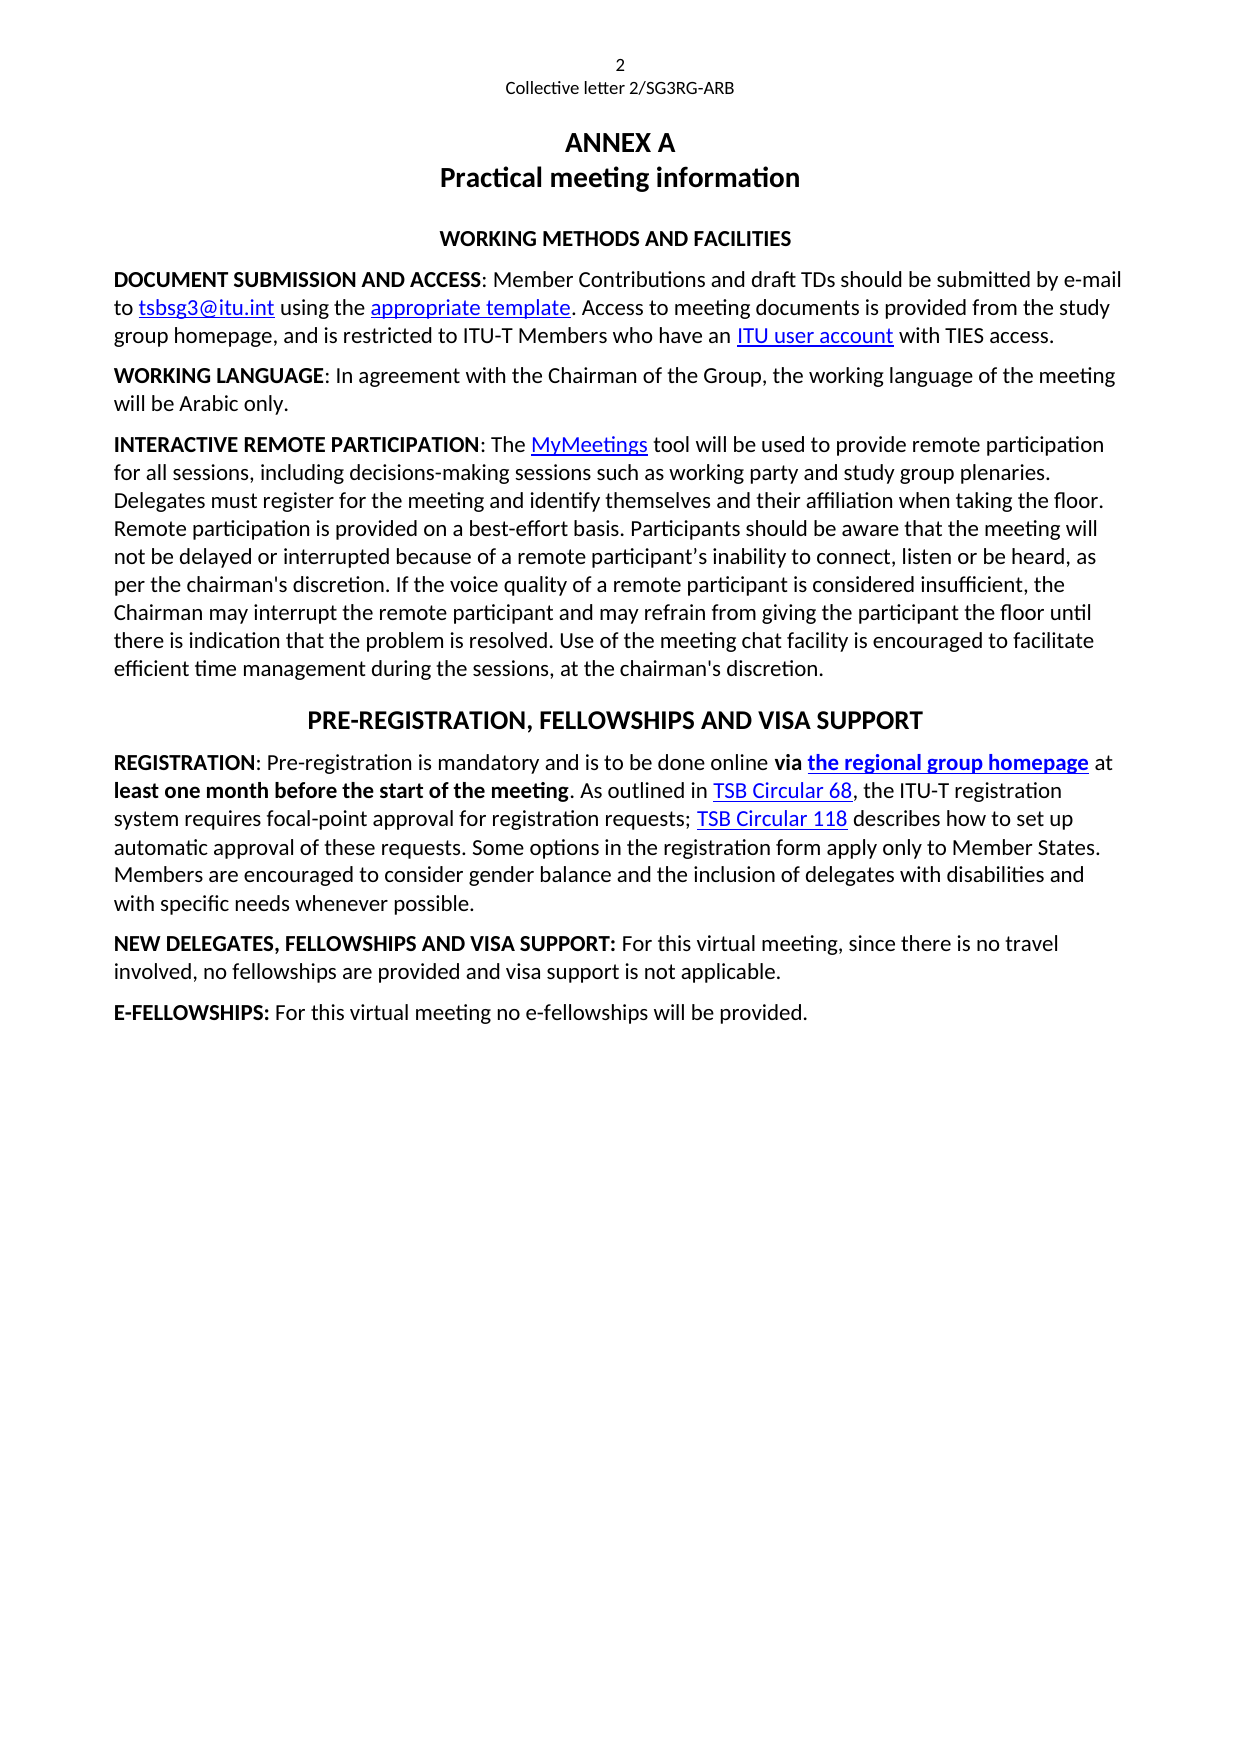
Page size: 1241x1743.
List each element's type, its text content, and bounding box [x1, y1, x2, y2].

text WORKING LANGUAGE: In agreement with the Chairman of the Group, the working language of the meeting will be Arabic only. [113, 361, 1127, 417]
text NEW DELEGATES, FELLOWSHIPS AND VISA SUPPORT: For this virtual meeting, since there is no travel involved, no fellowships are provided and visa support is not applicable. [113, 929, 1127, 985]
text INTERACTIVE REMOTE PARTICIPATION: The MyMeetings tool will be used to provide remote participation for all sessions, including decisions-making sessions such as working party and study group plenaries. Delegates must register for the meeting and identify themselves and their affiliation when taking the floor. Remote participation is provided on a best-effort basis. Participants should be aware that the meeting will not be delayed or interrupted because of a remote participant’s inability to connect, listen or be heard, as per the chairman's discretion. If the voice quality of a remote participant is considered insufficient, the Chairman may interrupt the remote participant and may refrain from giving the participant the floor until there is indication that the problem is resolved. Use of the meeting chat facility is encouraged to facilitate efficient time management during the sessions, at the chairman's discretion. [113, 430, 1127, 682]
text WORKING METHODS AND FACILITIES [113, 224, 1117, 252]
text REGISTRATION: Pre-registration is mandatory and is to be done online via the regional group homepage at least one month before the start of the meeting. As outlined in TSB Circular 68, the ITU-T registration system requires focal-point approval for registration requests; TSB Circular 118 describes how to set up automatic approval of these requests. Some options in the registration form apply only to Member States. Members are encouraged to consider gender balance and the inclusion of delegates with disabilities and with specific needs whenever possible. [113, 748, 1127, 917]
text E-FELLOWSHIPS: For this virtual meeting no e-fellowships will be provided. [113, 998, 1127, 1026]
text PRE-REGISTRATION, FELLOWSHIPS AND VISA SUPPORT [113, 703, 1117, 736]
text DOCUMENT SUBMISSION AND ACCESS: Member Contributions and draft TDs should be submitted by e-mail to tsbsg3@itu.int using the appropriate template. Access to meeting documents is provided from the study group homepage, and is restricted to ITU-T Members who have an ITU user account with TIES access. [113, 265, 1127, 349]
title ANNEX A Practical meeting information [113, 124, 1127, 195]
